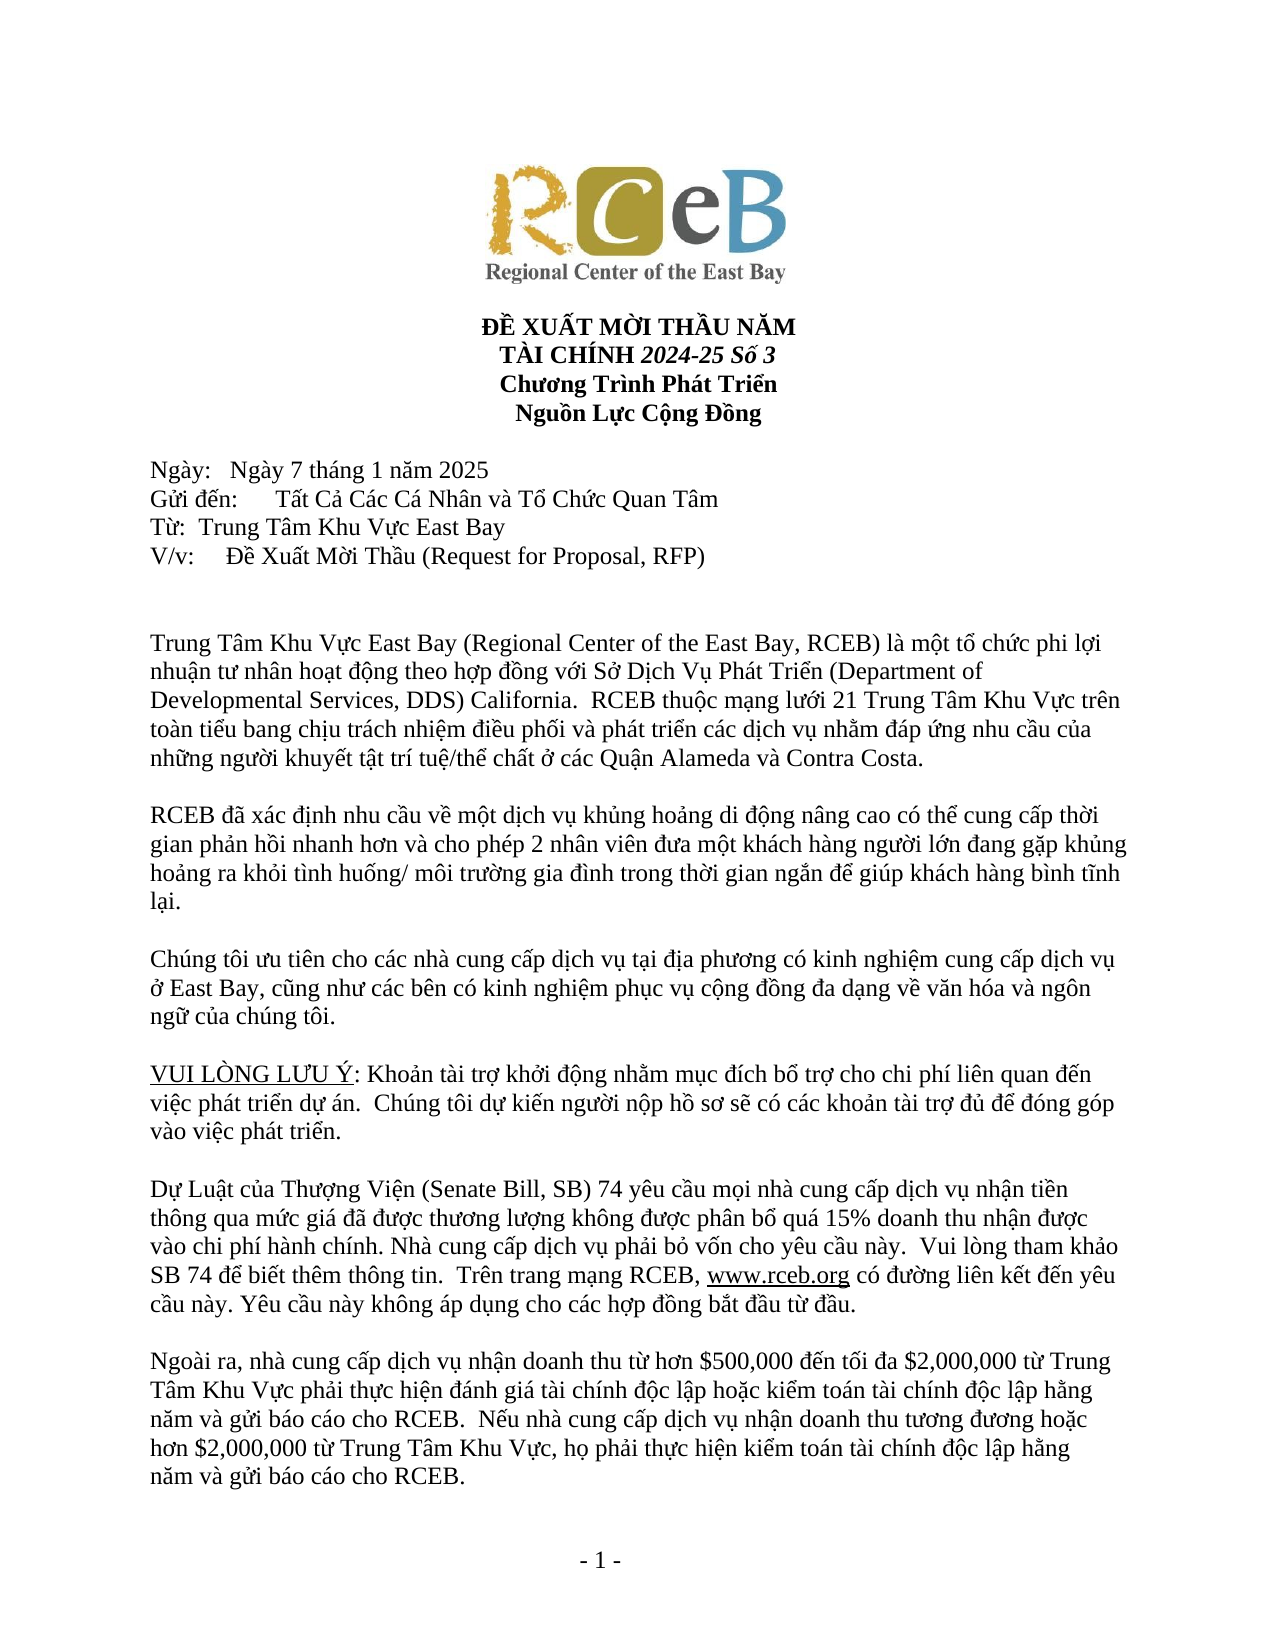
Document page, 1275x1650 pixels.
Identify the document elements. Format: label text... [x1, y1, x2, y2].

text VUI LÒNG LƯU Ý: Khoản tài trợ khởi động nhằm mục đích bổ trợ cho chi phí liên quan đến việc phát triển dự án. Chúng tôi dự kiến người nộp hồ sơ sẽ có các khoản tài trợ đủ để đóng góp vào việc phát triển. [150, 1059, 1127, 1145]
text Ngoài ra, nhà cung cấp dịch vụ nhận doanh thu từ hơn $500,000 đến tối đa $2,000,000 từ Trung Tâm Khu Vực phải thực hiện đánh giá tài chính độc lập hoặc kiểm toán tài chính độc lập hằng năm và gửi báo cáo cho RCEB. Nếu nhà cung cấp dịch vụ nhận doanh thu tương đương hoặc hơn $2,000,000 từ Trung Tâm Khu Vực, họ phải thực hiện kiểm toán tài chính độc lập hằng năm và gửi báo cáo cho RCEB. [150, 1346, 1118, 1490]
text Ngày: Ngày 7 tháng 1 năm 2025 [150, 455, 662, 484]
text Gửi đến: Tất Cả Các Cá Nhân và Tổ Chức Quan Tâm [150, 484, 817, 512]
text RCEB đã xác định nhu cầu về một dịch vụ khủng hoảng di động nâng cao có thể cung cấp thời gian phản hồi nhanh hơn và cho phép 2 nhân viên đưa một khách hàng người lớn đang gặp khủng hoảng ra khỏi tình huống/ môi trường gia đình trong thời gian ngắn để giúp khách hàng bình tĩnh lại. [150, 800, 1128, 915]
text Trung Tâm Khu Vực East Bay (Regional Center of the East Bay, RCEB) là một tổ chức phi lợi nhuận tư nhân hoạt động theo hợp đồng với Sở Dịch Vụ Phát Triển (Department of Developmental Services, DDS) California. RCEB thuộc mạng lưới 21 Trung Tâm Khu Vực trên toàn tiểu bang chịu trách nhiệm điều phối và phát triển các dịch vụ nhằm đáp ứng nhu cầu của những người khuyết tật trí tuệ/thể chất ở các Quận Alameda và Contra Costa. [150, 628, 1127, 771]
text Từ: Trung Tâm Khu Vực East Bay [150, 512, 662, 541]
picture [485, 164, 786, 284]
text ĐỀ XUẤT MỜI THẦU NĂM TÀI CHÍNH 2024-25 Số 3 [468, 312, 809, 369]
text V/v: Đề Xuất Mời Thầu (Request for Proposal, RFP) [150, 541, 1135, 570]
text Dự Luật của Thượng Viện (Senate Bill, SB) 74 yêu cầu mọi nhà cung cấp dịch vụ nhận tiền thông qua mức giá đã được thương lượng không được phân bổ quá 15% doanh thu nhận được vào chi phí hành chính. Nhà cung cấp dịch vụ phải bỏ vốn cho yêu cầu này. Vui lòng tham khảo SB 74 để biết thêm thông tin. Trên trang mạng RCEB, www.rceb.org có đường liên kết đến yêu cầu này. Yêu cầu này không áp dụng cho các hợp đồng bắt đầu từ đầu. [150, 1174, 1119, 1318]
text Chúng tôi ưu tiên cho các nhà cung cấp dịch vụ tại địa phương có kinh nghiệm cung cấp dịch vụ ở East Bay, cũng như các bên có kinh nghiệm phục vụ cộng đồng đa dạng về văn hóa và ngôn ngữ của chúng tôi. [150, 944, 1127, 1030]
text Chương Trình Phát Triển Nguồn Lực Cộng Đồng [484, 369, 793, 427]
